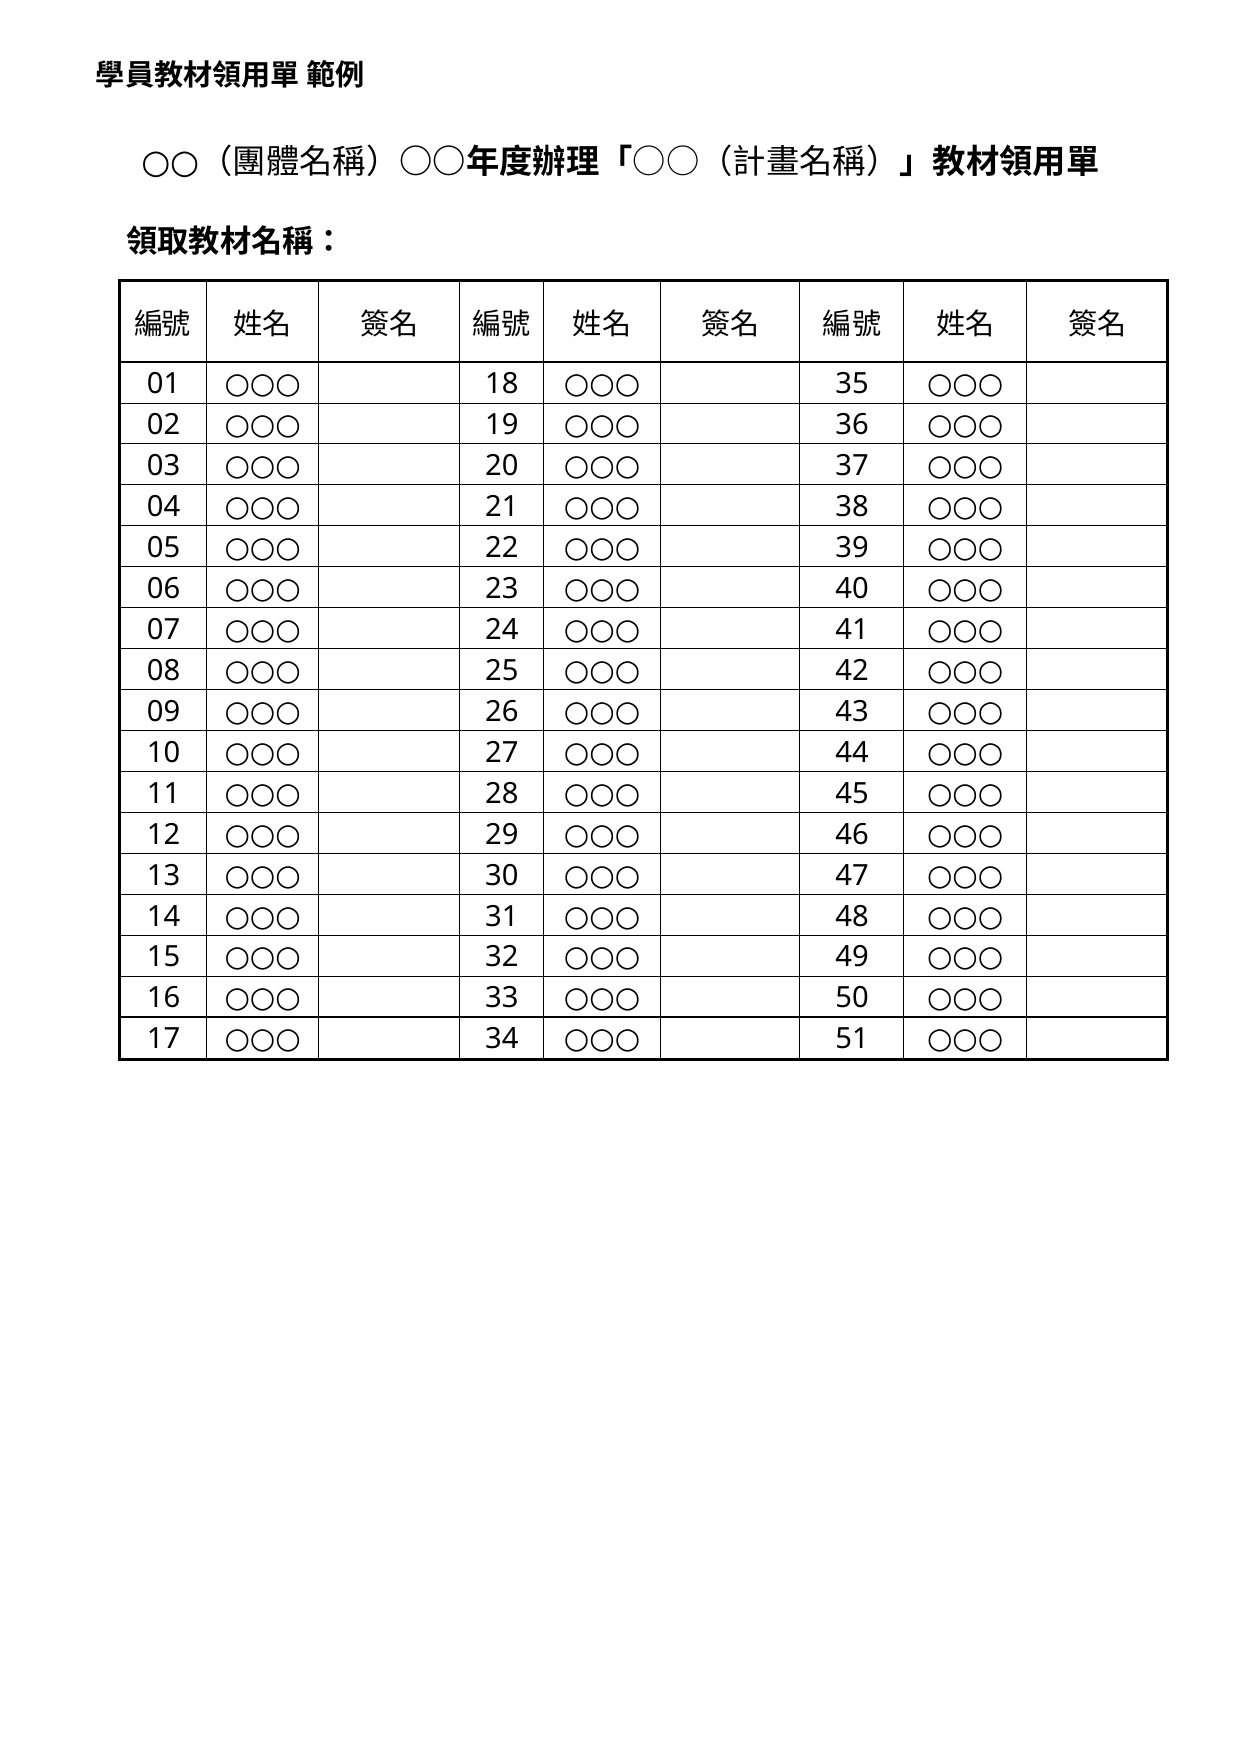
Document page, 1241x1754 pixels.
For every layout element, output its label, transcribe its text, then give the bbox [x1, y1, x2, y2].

table_cell [319, 895, 459, 934]
table_cell ○○○ [904, 608, 1026, 648]
table_cell 35 [800, 363, 903, 402]
table_cell [319, 485, 459, 525]
table_cell 42 [800, 649, 903, 689]
table_header 簽名 [661, 282, 799, 361]
table_cell [1027, 854, 1166, 894]
table_cell 39 [800, 526, 903, 566]
table_cell ○○○ [904, 936, 1026, 976]
table_cell ○○○ [544, 854, 660, 894]
table_cell ○○○ [207, 731, 318, 771]
table_cell [319, 567, 459, 607]
table_cell 08 [121, 649, 206, 689]
table_cell 04 [121, 485, 206, 525]
table_cell 41 [800, 608, 903, 648]
table_cell [319, 936, 459, 976]
table_cell [319, 363, 459, 402]
table_header 姓名 [904, 282, 1026, 361]
table_cell [1027, 731, 1166, 771]
table_cell ○○○ [207, 567, 318, 607]
table_cell ○○○ [904, 649, 1026, 689]
table_cell [661, 363, 799, 402]
table_cell [661, 731, 799, 771]
table_cell [1027, 813, 1166, 853]
table_cell ○○○ [904, 444, 1026, 484]
table_cell 40 [800, 567, 903, 607]
table_cell 44 [800, 731, 903, 771]
table_cell [661, 485, 799, 525]
table_header 編號 [121, 282, 206, 361]
table_cell ○○○ [904, 1018, 1026, 1057]
table_cell ○○○ [544, 363, 660, 402]
table_cell 34 [460, 1018, 543, 1057]
table_cell ○○○ [904, 772, 1026, 812]
table_cell ○○○ [904, 977, 1026, 1016]
table_cell [319, 813, 459, 853]
table_cell 29 [460, 813, 543, 853]
table_cell 17 [121, 1018, 206, 1057]
table_cell [1027, 444, 1166, 484]
text ○○（團體名稱）○○年度辦理「○○（計畫名稱）」教材領用單 [118, 119, 1122, 199]
text 領取教材名稱： [118, 199, 1122, 278]
table_cell 48 [800, 895, 903, 934]
table_cell 09 [121, 690, 206, 730]
table_header 簽名 [319, 282, 459, 361]
table_cell ○○○ [544, 526, 660, 566]
table_cell 05 [121, 526, 206, 566]
table_cell 28 [460, 772, 543, 812]
table_header 姓名 [207, 282, 318, 361]
table_cell ○○○ [544, 977, 660, 1016]
table_cell 45 [800, 772, 903, 812]
table_cell [1027, 608, 1166, 648]
table_header 編號 [800, 282, 903, 361]
table_cell ○○○ [207, 649, 318, 689]
table_cell 10 [121, 731, 206, 771]
table_cell ○○○ [207, 526, 318, 566]
table_cell [319, 526, 459, 566]
table_cell 07 [121, 608, 206, 648]
table_cell ○○○ [544, 936, 660, 976]
table_cell 47 [800, 854, 903, 894]
table_cell ○○○ [544, 404, 660, 443]
table_cell ○○○ [904, 731, 1026, 771]
table_cell ○○○ [904, 813, 1026, 853]
table_cell ○○○ [544, 772, 660, 812]
table_cell 24 [460, 608, 543, 648]
table_cell [1027, 772, 1166, 812]
table_cell [1027, 690, 1166, 730]
table_cell [1027, 363, 1166, 402]
table_cell ○○○ [207, 690, 318, 730]
table_cell ○○○ [904, 690, 1026, 730]
table_cell ○○○ [904, 895, 1026, 934]
table_cell ○○○ [207, 608, 318, 648]
table_header 簽名 [1027, 282, 1166, 361]
table_cell ○○○ [207, 363, 318, 402]
table_cell [661, 895, 799, 934]
table_cell [319, 977, 459, 1016]
table_cell ○○○ [544, 649, 660, 689]
table_cell 18 [460, 363, 543, 402]
table_cell 51 [800, 1018, 903, 1057]
table_cell 12 [121, 813, 206, 853]
table_cell [1027, 649, 1166, 689]
table_cell [1027, 895, 1166, 934]
table_cell [661, 444, 799, 484]
table_cell 06 [121, 567, 206, 607]
table_cell [319, 690, 459, 730]
table_cell [1027, 485, 1166, 525]
table_cell ○○○ [207, 854, 318, 894]
table_cell [661, 854, 799, 894]
table_cell 50 [800, 977, 903, 1016]
table_cell [319, 444, 459, 484]
table_cell ○○○ [904, 567, 1026, 607]
table_cell [661, 936, 799, 976]
table_cell 33 [460, 977, 543, 1016]
table_cell 32 [460, 936, 543, 976]
table_cell [661, 977, 799, 1016]
table_cell 43 [800, 690, 903, 730]
table_cell [661, 813, 799, 853]
table_cell ○○○ [544, 608, 660, 648]
table_cell ○○○ [544, 690, 660, 730]
table_cell ○○○ [904, 363, 1026, 402]
table_cell 36 [800, 404, 903, 443]
table_cell [319, 649, 459, 689]
table_cell [319, 1018, 459, 1057]
table_cell ○○○ [207, 813, 318, 853]
table_cell [1027, 567, 1166, 607]
table_cell ○○○ [544, 567, 660, 607]
table_cell 02 [121, 404, 206, 443]
table_cell ○○○ [544, 1018, 660, 1057]
table_cell ○○○ [544, 895, 660, 934]
table_cell [1027, 936, 1166, 976]
table_cell [661, 649, 799, 689]
table_cell [661, 1018, 799, 1057]
table_cell 23 [460, 567, 543, 607]
table_cell [319, 854, 459, 894]
table_cell [1027, 1018, 1166, 1057]
table_cell ○○○ [544, 813, 660, 853]
table_cell ○○○ [904, 404, 1026, 443]
table_cell ○○○ [544, 485, 660, 525]
table_cell ○○○ [904, 526, 1026, 566]
table_cell 26 [460, 690, 543, 730]
table_cell 31 [460, 895, 543, 934]
table_cell ○○○ [207, 772, 318, 812]
table_cell ○○○ [207, 1018, 318, 1057]
table_cell ○○○ [904, 854, 1026, 894]
table_cell [319, 731, 459, 771]
table_cell ○○○ [207, 936, 318, 976]
table_cell ○○○ [544, 731, 660, 771]
table_cell [661, 404, 799, 443]
table_cell 16 [121, 977, 206, 1016]
table_cell 46 [800, 813, 903, 853]
table_cell ○○○ [904, 485, 1026, 525]
table_cell ○○○ [207, 485, 318, 525]
table_cell 11 [121, 772, 206, 812]
table_cell 37 [800, 444, 903, 484]
table_cell [661, 772, 799, 812]
table_cell ○○○ [207, 444, 318, 484]
table_cell [1027, 526, 1166, 566]
table_cell 49 [800, 936, 903, 976]
table_cell 27 [460, 731, 543, 771]
table_cell [661, 526, 799, 566]
table_cell 22 [460, 526, 543, 566]
table_cell 13 [121, 854, 206, 894]
table_cell 03 [121, 444, 206, 484]
table_cell [1027, 977, 1166, 1016]
table_cell [319, 404, 459, 443]
table_cell 38 [800, 485, 903, 525]
table_cell 14 [121, 895, 206, 934]
table_cell ○○○ [544, 444, 660, 484]
table_cell 20 [460, 444, 543, 484]
table_cell 01 [121, 363, 206, 402]
table_cell [319, 608, 459, 648]
table_cell [661, 608, 799, 648]
table_cell 19 [460, 404, 543, 443]
table_cell 15 [121, 936, 206, 976]
table_cell [319, 772, 459, 812]
table_cell ○○○ [207, 977, 318, 1016]
table_cell 30 [460, 854, 543, 894]
table_cell 21 [460, 485, 543, 525]
table_header 姓名 [544, 282, 660, 361]
table_cell 25 [460, 649, 543, 689]
table_cell [661, 567, 799, 607]
table_cell ○○○ [207, 895, 318, 934]
table_header 編號 [460, 282, 543, 361]
table_cell [661, 690, 799, 730]
table_cell ○○○ [207, 404, 318, 443]
table_cell [1027, 404, 1166, 443]
